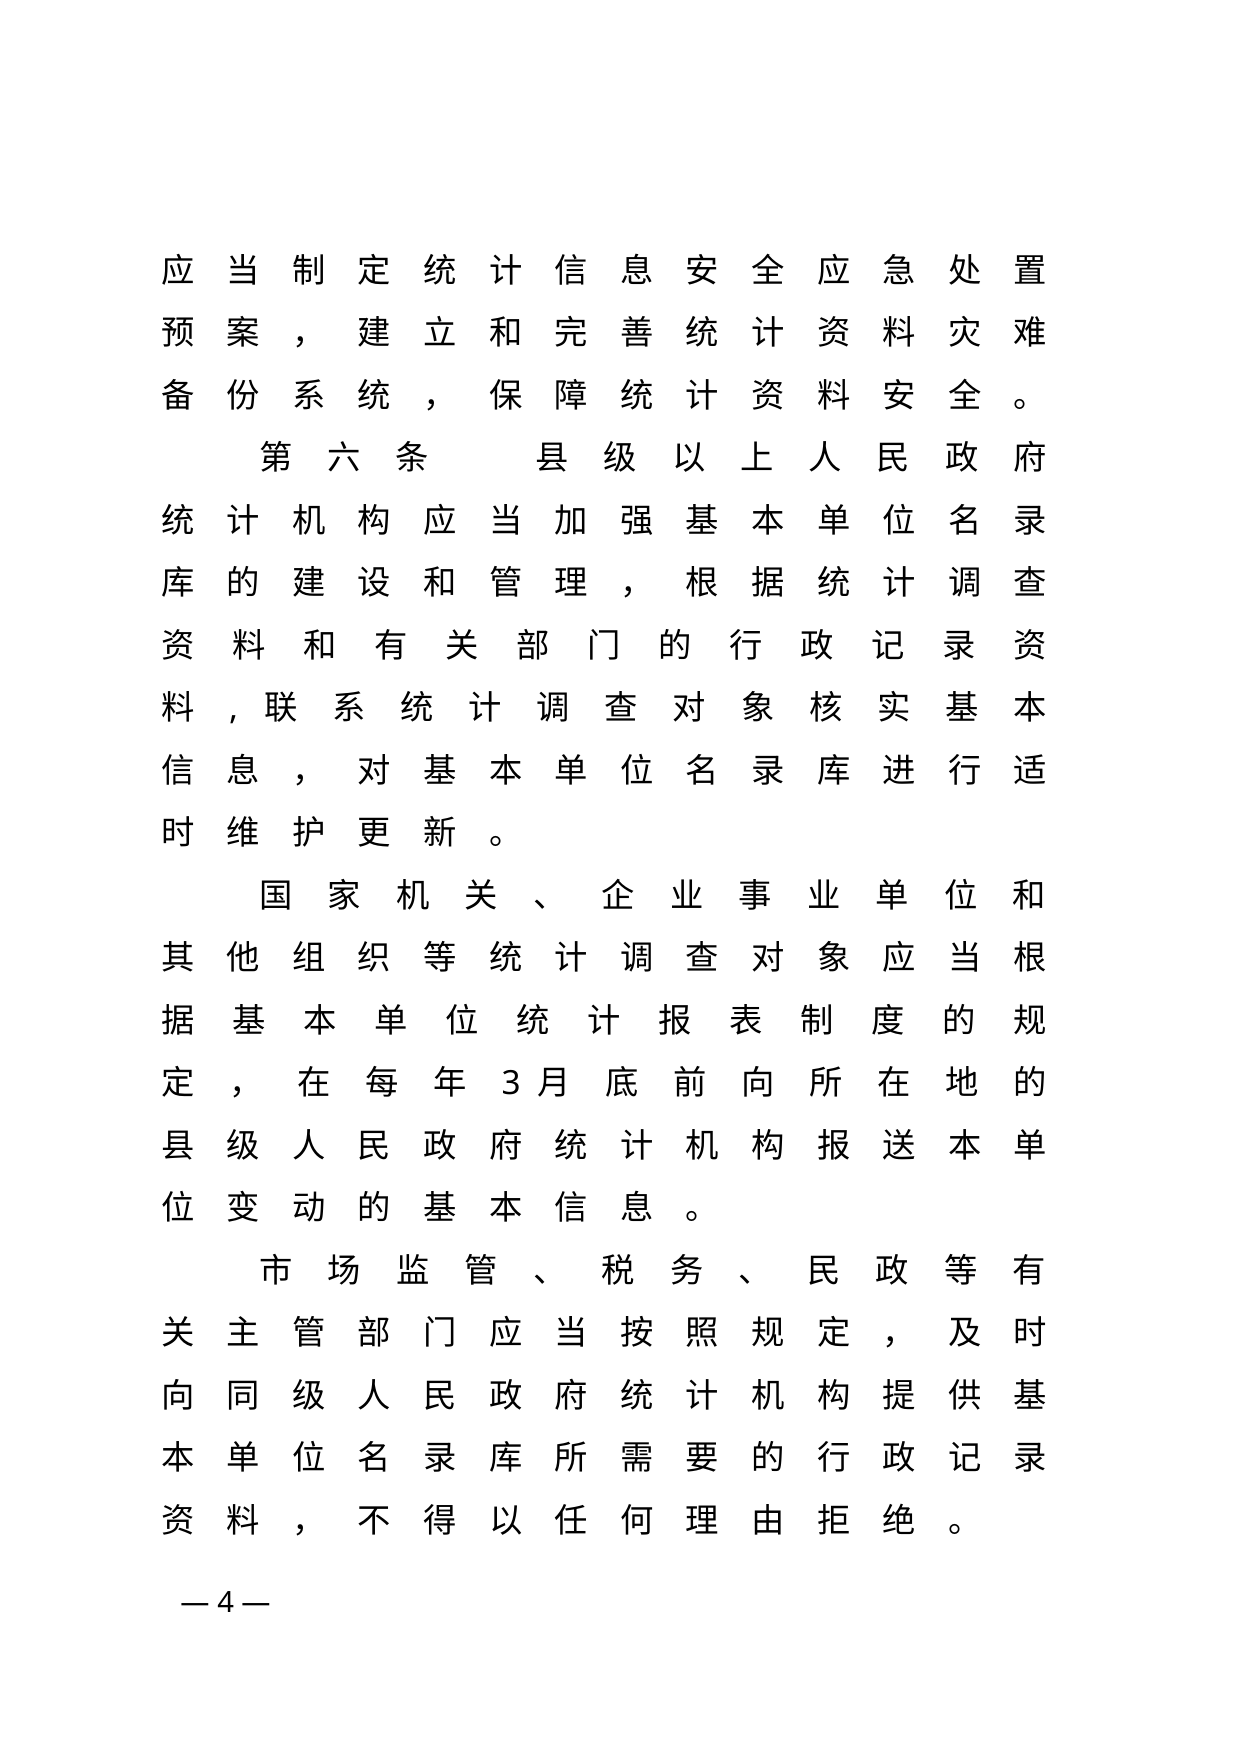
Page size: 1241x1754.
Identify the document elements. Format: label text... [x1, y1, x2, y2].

text 国家机关、企业事业单位和其他组织等统计调查对象应当根据基本单位统计报表制度的规定，在每年3月底前向所在地的县级人民政府统计机构报送本单位变动的基本信息。 [161, 861, 1079, 1236]
text 市场监管、税务、民政等有关主管部门应当按照规定，及时向同级人民政府统计机构提供基本单位名录库所需要的行政记录资料，不得以任何理由拒绝。 [161, 1236, 1079, 1549]
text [161, 236, 1079, 424]
text 第六条 县级以上人民政府统计机构应当加强基本单位名录库的建设和管理，根据统计调查资料和有关部门的行政记录资料,联系统计调查对象核实基本信息，对基本单位名录库进行适时维护更新。 [161, 424, 1079, 861]
